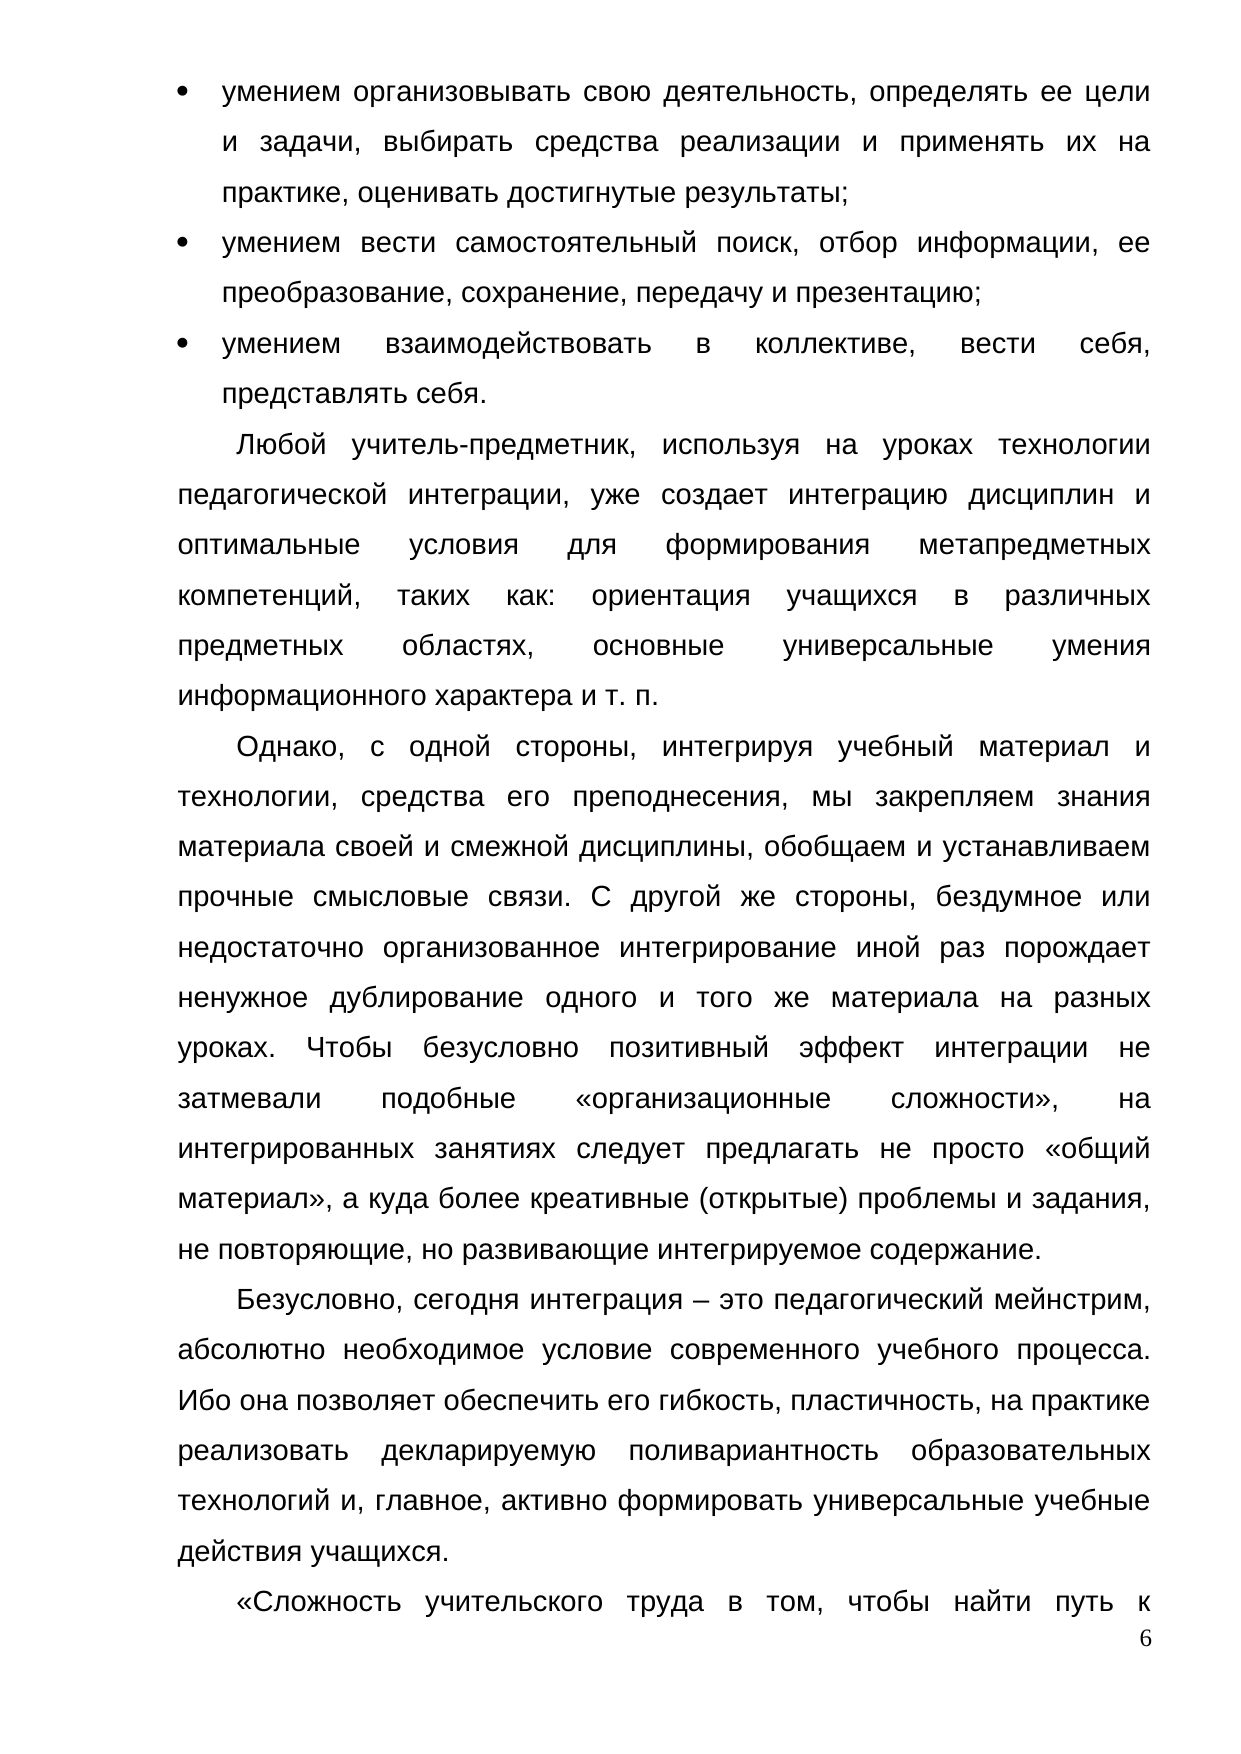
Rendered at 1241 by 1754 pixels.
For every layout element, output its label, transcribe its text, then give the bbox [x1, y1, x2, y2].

list умением вести самостоятельный поиск, отбор информации, ее преобразование, сохранение, передачу и презентацию; [177, 225, 1152, 309]
text Безусловно, сегодня интеграция – это педагогический мейнстрим, абсолютно необходимое условие современного учебного процесса. Ибо она позволяет обеспечить его гибкость, пластичность, на практике реализовать декларируемую поливариантность образовательных технологий и, главное, активно формировать универсальные учебные действия учащихся. [177, 1282, 1152, 1567]
list умением взаимодействовать в коллективе, вести себя, представлять себя. [177, 326, 1152, 410]
text Однако, с одной стороны, интегрируя учебный материал и технологии, средства его преподнесения, мы закрепляем знания материала своей и смежной дисциплины, обобщаем и устанавливаем прочные смысловые связи. С другой же стороны, бездумное или недостаточно организованное интегрирование иной раз порождает ненужное дублирование одного и того же материала на разных уроках. Чтобы безусловно позитивный эффект интеграции не затмевали подобные «организационные сложности», на интегрированных занятиях следует предлагать не просто «общий материал», а куда более креативные (открытые) проблемы и задания, не повторяющие, но развивающие интегрируемое содержание. [177, 728, 1152, 1265]
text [177, 1584, 1152, 1617]
list умением организовывать свою деятельность, определять ее цели и задачи, выбирать средства реализации и применять их на практике, оценивать достигнутые результаты; [177, 74, 1152, 208]
text Любой учитель-предметник, используя на уроках технологии педагогической интеграции, уже создает интеграцию дисциплин и оптимальные условия для формирования метапредметных компетенций, таких как: ориентация учащихся в различных предметных областях, основные универсальные умения информационного характера и т. п. [177, 427, 1152, 712]
